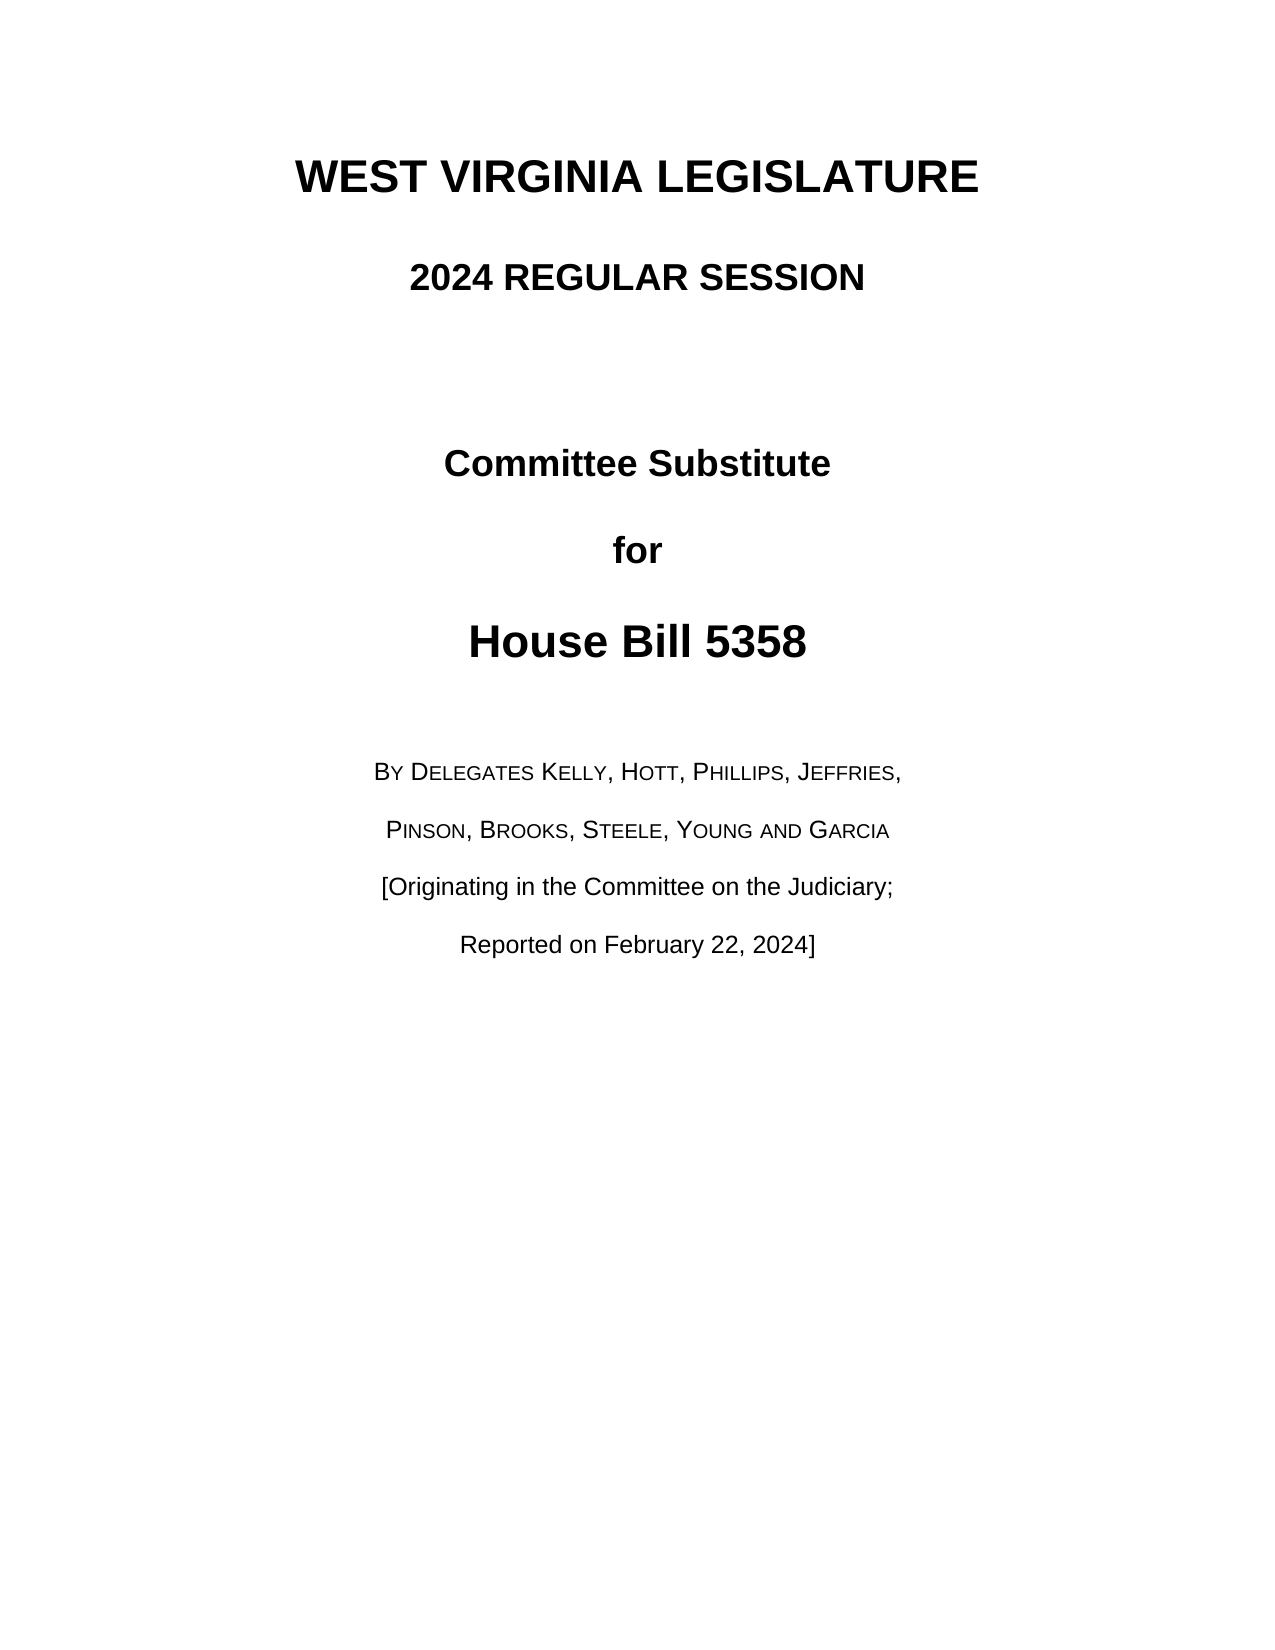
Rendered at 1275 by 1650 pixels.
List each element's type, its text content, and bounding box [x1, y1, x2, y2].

text Bill [150, 614, 1125, 667]
title for [150, 528, 1125, 571]
text [] [337, 872, 937, 958]
text By Delegates Kelly, Hott, Phillips, Jeffries, Pinson, Brooks, Steele, Young and Garcia [337, 757, 937, 843]
title WEST virginia legislature [150, 150, 1125, 203]
title 2024 regular session [150, 255, 1125, 298]
